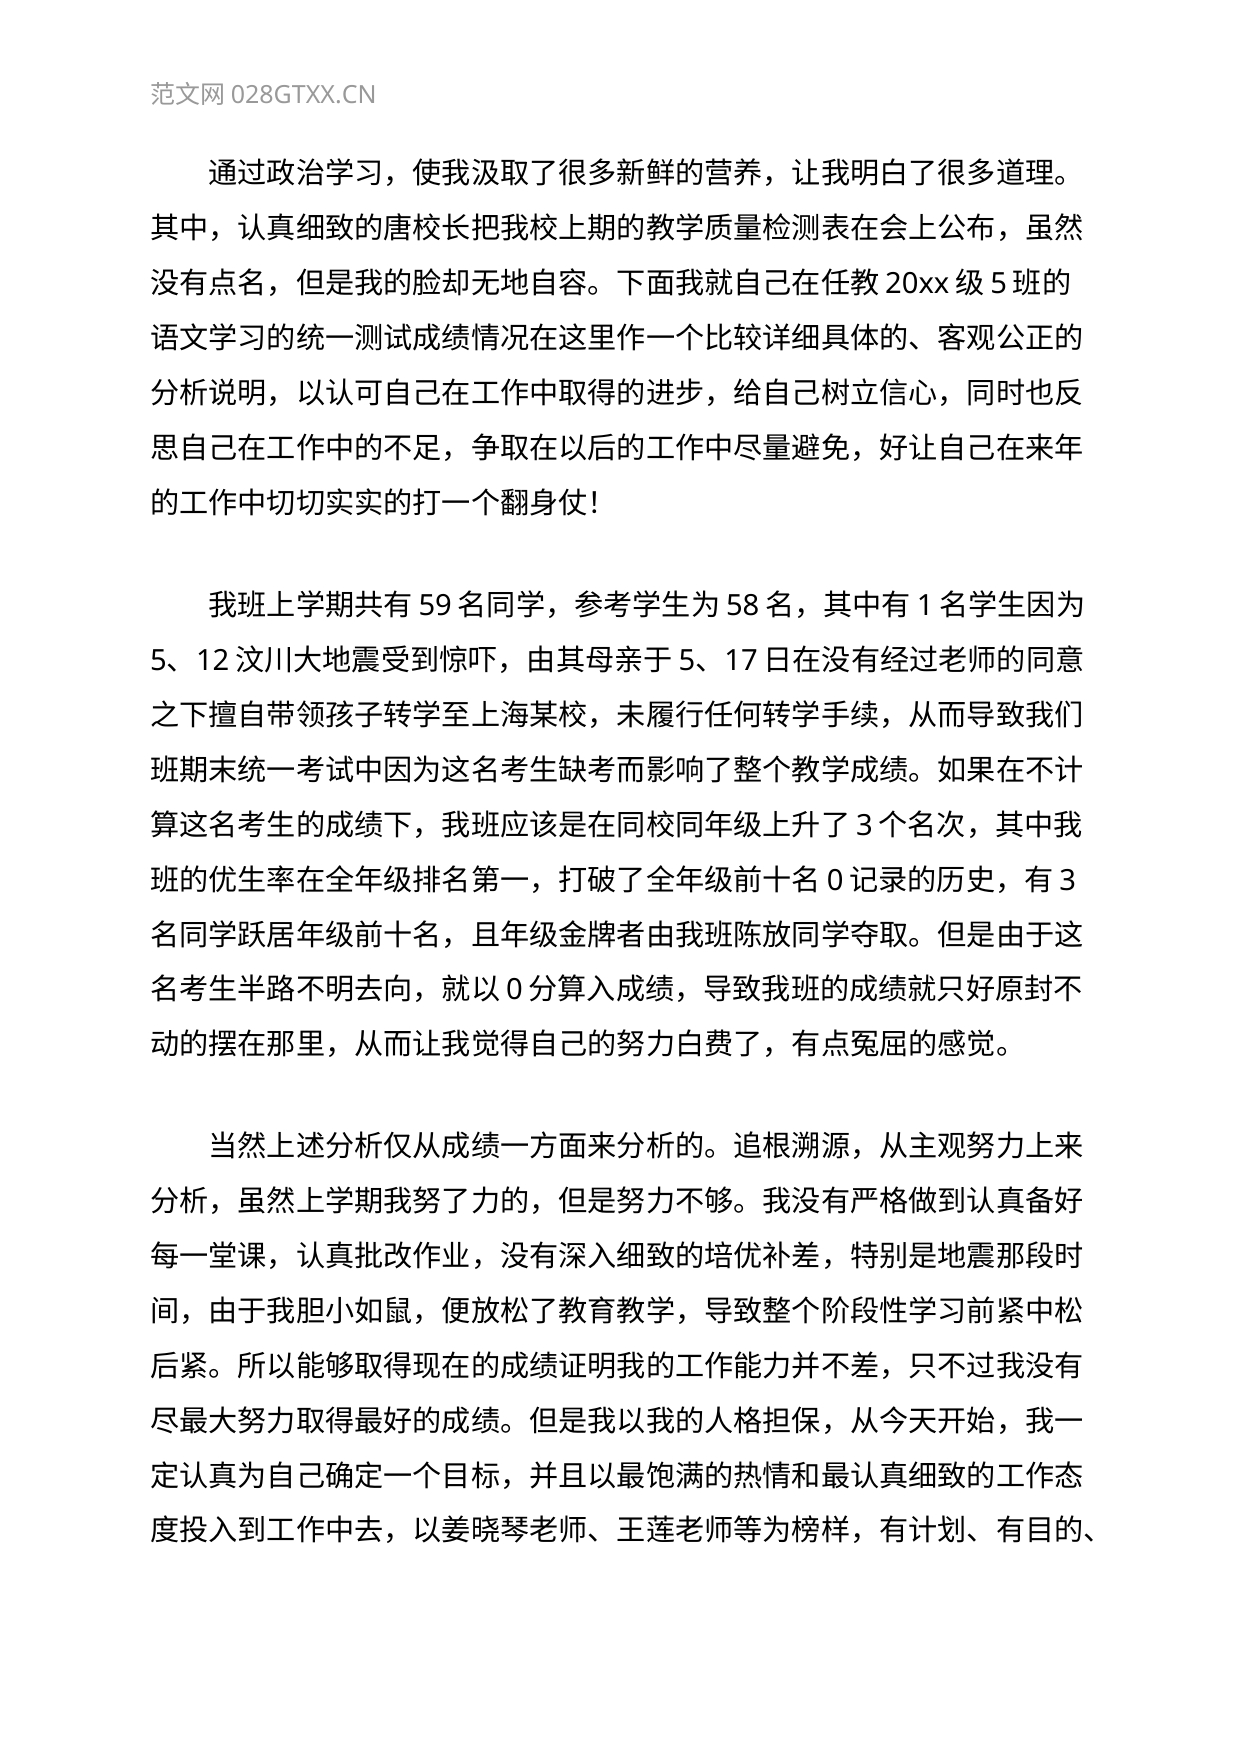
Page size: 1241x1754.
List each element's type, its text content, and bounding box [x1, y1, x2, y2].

text 通过政治学习，使我汲取了很多新鲜的营养，让我明白了很多道理。其中，认真细致的唐校长把我校上期的教学质量检测表在会上公布，虽然没有点名，但是我的脸却无地自容。下面我就自己在任教20xx级5班的语文学习的统一测试成绩情况在这里作一个比较详细具体的、客观公正的分析说明，以认可自己在工作中取得的进步，给自己树立信心，同时也反思自己在工作中的不足，争取在以后的工作中尽量避免，好让自己在来年的工作中切切实实的打一个翻身仗！ [150, 150, 1090, 522]
text 我班上学期共有59名同学，参考学生为58名，其中有1名学生因为5、12汶川大地震受到惊吓，由其母亲于5、17日在没有经过老师的同意之下擅自带领孩子转学至上海某校，未履行任何转学手续，从而导致我们班期末统一考试中因为这名考生缺考而影响了整个教学成绩。如果在不计算这名考生的成绩下，我班应该是在同校同年级上升了3个名次，其中我班的优生率在全年级排名第一，打破了全年级前十名0记录的历史，有3名同学跃居年级前十名，且年级金牌者由我班陈放同学夺取。但是由于这名考生半路不明去向，就以0分算入成绩，导致我班的成绩就只好原封不动的摆在那里，从而让我觉得自己的努力白费了，有点冤屈的感觉。 [150, 581, 1090, 1063]
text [150, 1123, 1090, 1549]
